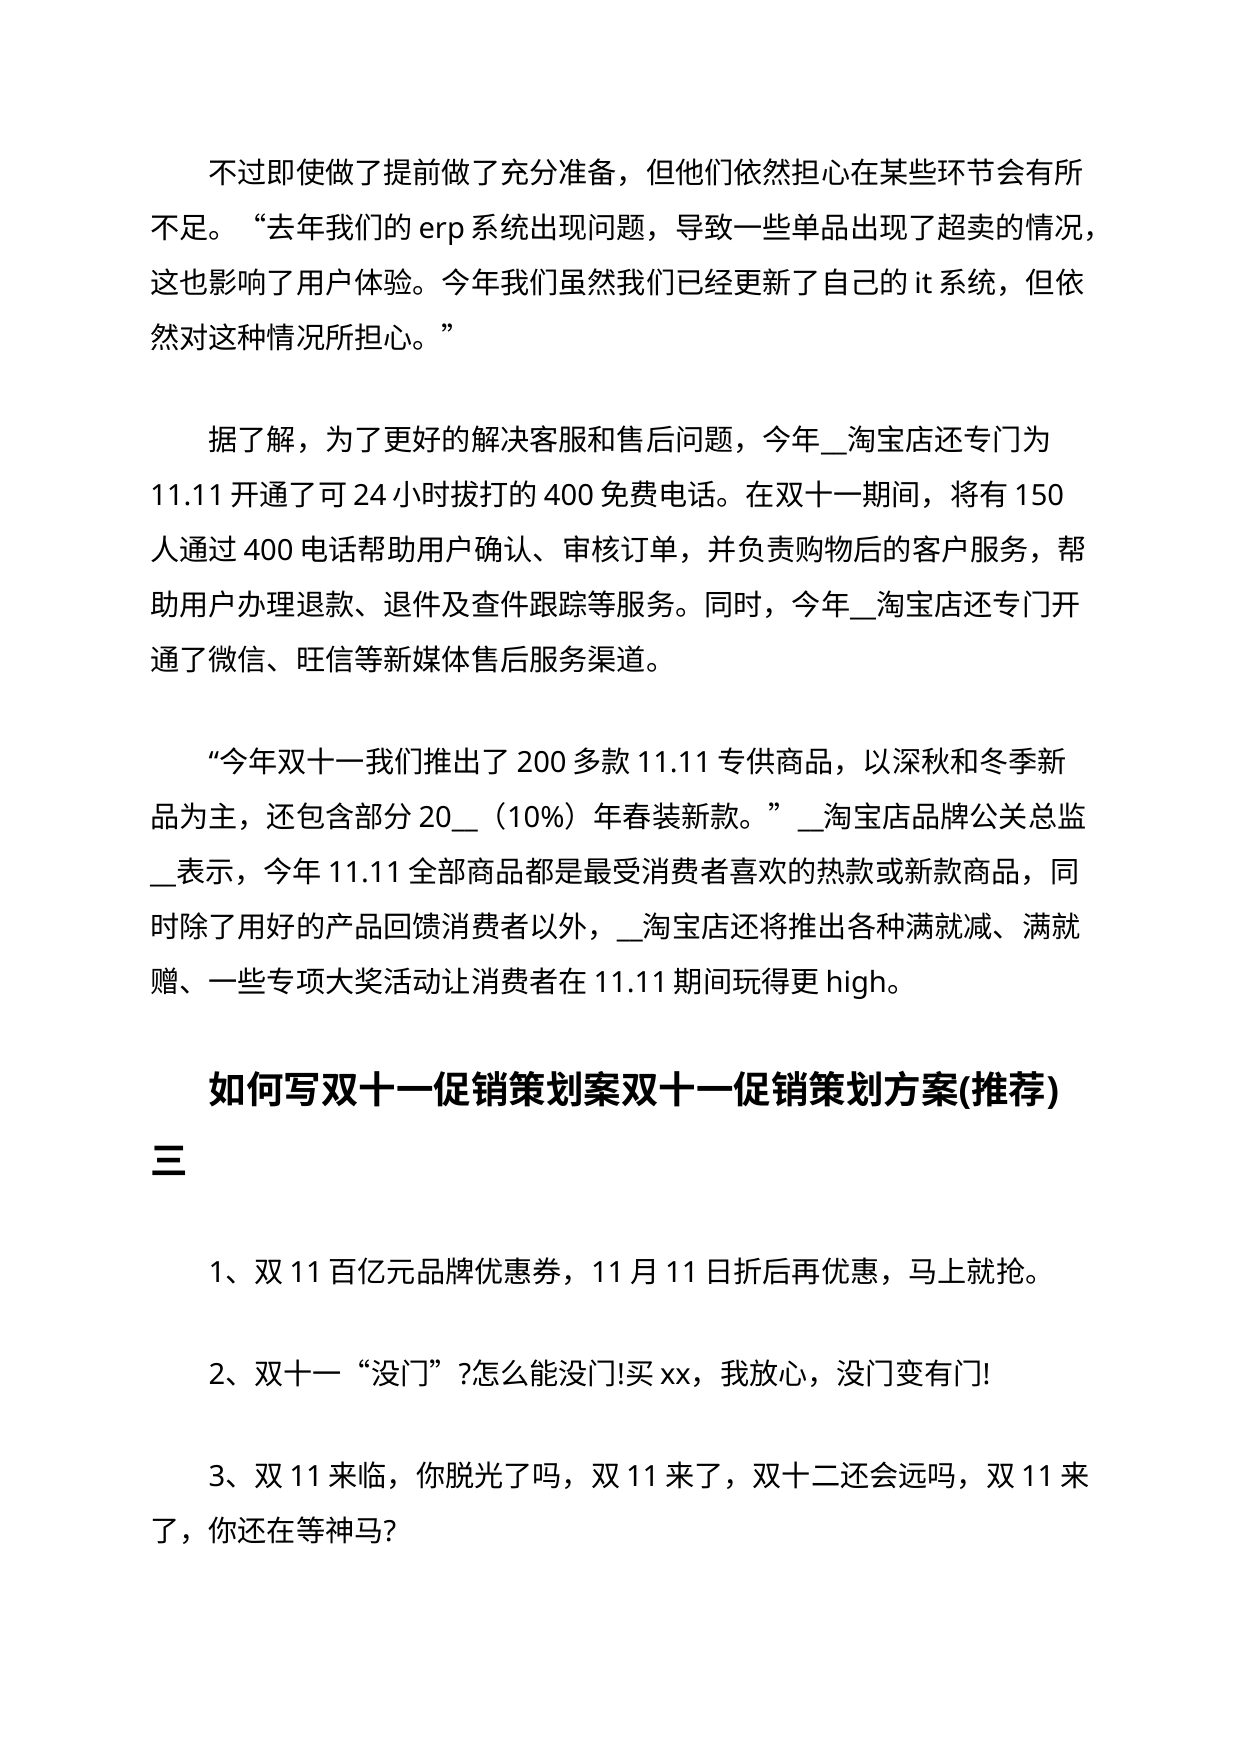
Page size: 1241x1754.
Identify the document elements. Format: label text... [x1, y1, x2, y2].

text “今年双十一我们推出了200多款11.11专供商品，以深秋和冬季新品为主，还包含部分20__（10%）年春装新款。”__淘宝店品牌公关总监__表示，今年11.11全部商品都是最受消费者喜欢的热款或新款商品，同时除了用好的产品回馈消费者以外，__淘宝店还将推出各种满就减、满就赠、一些专项大奖活动让消费者在11.11期间玩得更high。 [150, 738, 1090, 1001]
text 3、双11来临，你脱光了吗，双11来了，双十二还会远吗，双11来了，你还在等神马? [150, 1452, 1090, 1550]
text 据了解，为了更好的解决客服和售后问题，今年__淘宝店还专门为11.11开通了可24小时拔打的400免费电话。在双十一期间，将有150人通过400电话帮助用户确认、审核订单，并负责购物后的客户服务，帮助用户办理退款、退件及查件跟踪等服务。同时，今年__淘宝店还专门开通了微信、旺信等新媒体售后服务渠道。 [150, 417, 1090, 679]
text 如何写双十一促销策划案双十一促销策划方案(推荐)三 [150, 1060, 1090, 1185]
text 2、双十一“没门”?怎么能没门!买xx，我放心，没门变有门! [150, 1351, 1090, 1393]
text 不过即使做了提前做了充分准备，但他们依然担心在某些环节会有所不足。“去年我们的erp系统出现问题，导致一些单品出现了超卖的情况，这也影响了用户体验。今年我们虽然我们已经更新了自己的it系统，但依然对这种情况所担心。” [150, 150, 1090, 357]
text 1、双11百亿元品牌优惠券，11月11日折后再优惠，马上就抢。 [150, 1248, 1090, 1291]
